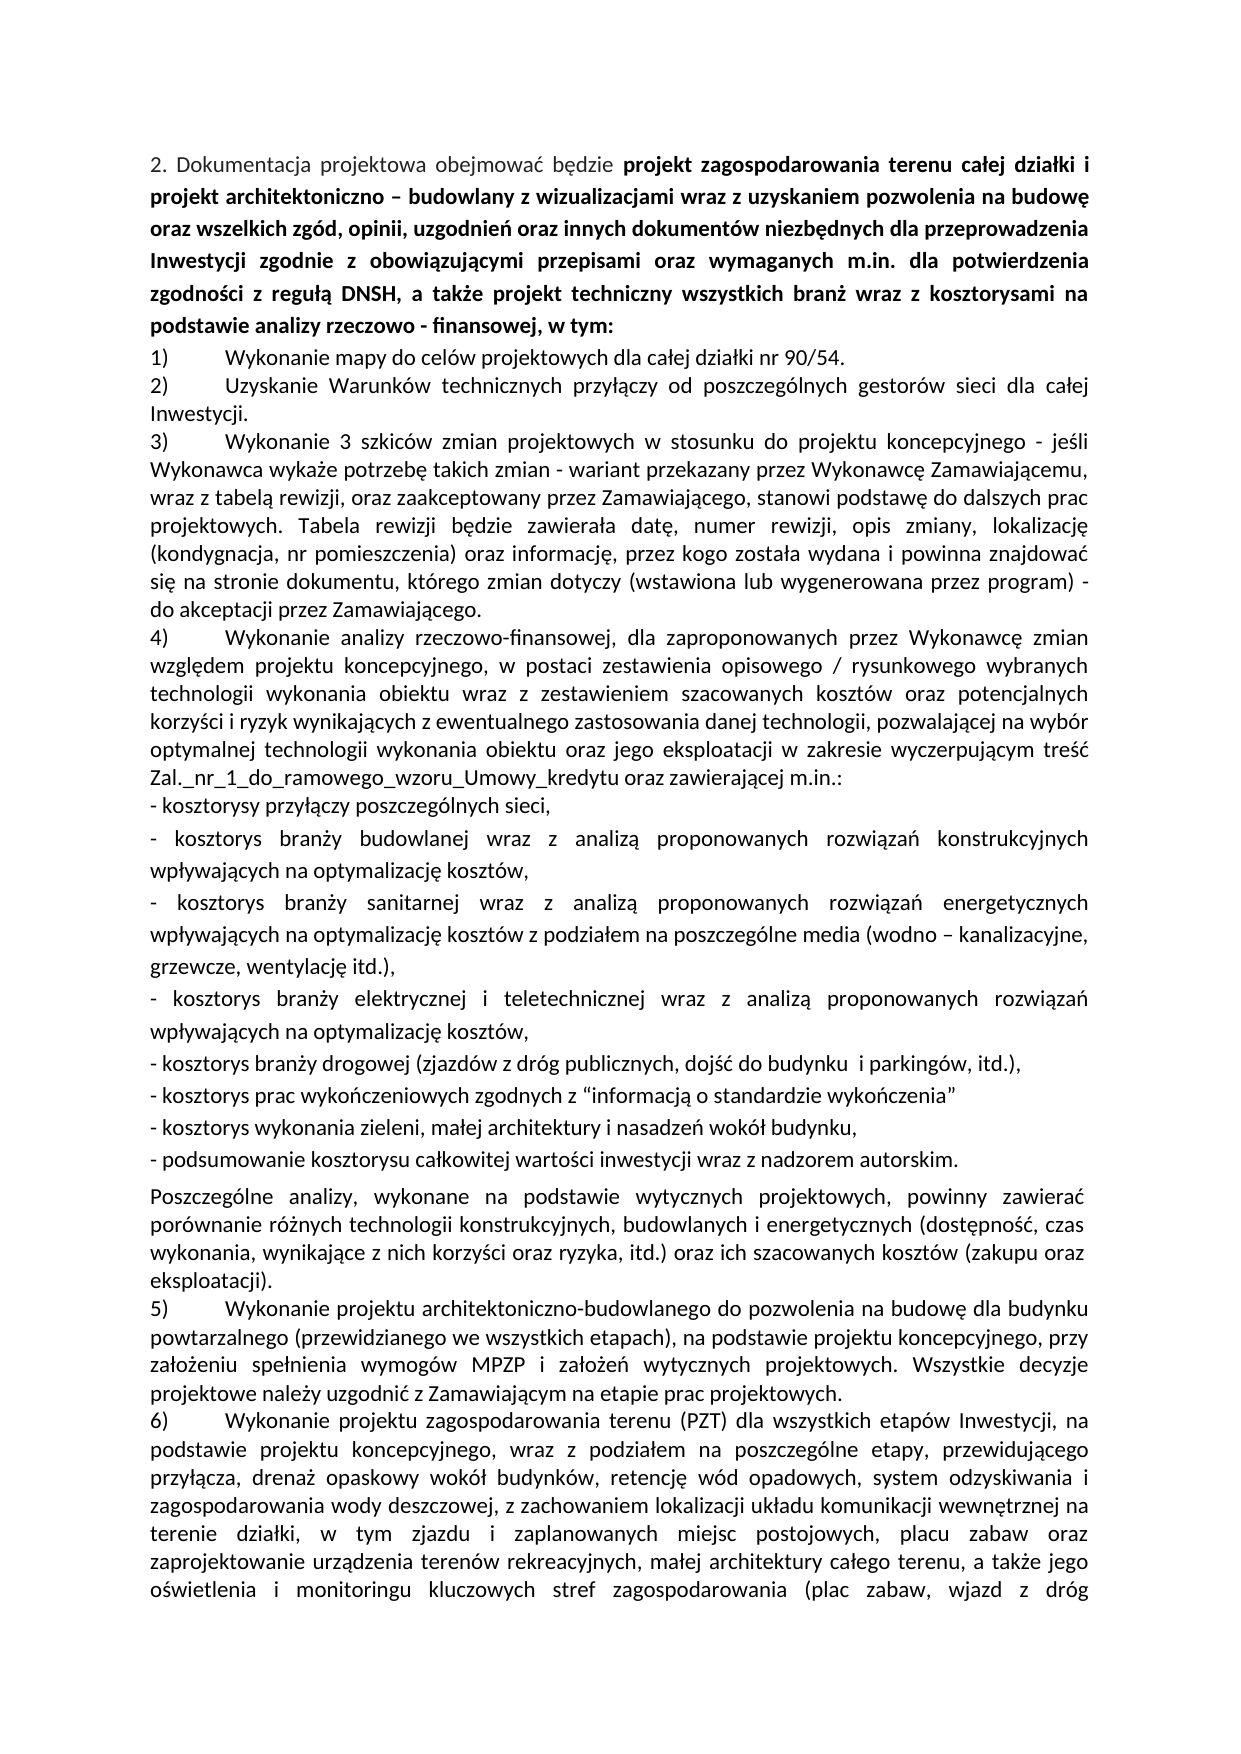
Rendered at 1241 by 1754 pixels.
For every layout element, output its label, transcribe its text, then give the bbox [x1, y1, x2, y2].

text - kosztorysy przyłączy poszczególnych sieci, [150, 791, 1090, 819]
list Wykonanie projektu architektoniczno-budowlanego do pozwolenia na budowę dla budynku powtarzalnego (przewidzianego we wszystkich etapach), na podstawie projektu koncepcyjnego, przy założeniu spełnienia wymogów MPZP i założeń wytycznych projektowych. Wszystkie decyzje projektowe należy uzgodnić z Zamawiającym na etapie prac projektowych. [150, 1294, 1090, 1407]
list Wykonanie mapy do celów projektowych dla całej działki nr 90/54. [150, 343, 1090, 371]
text 2. Dokumentacja projektowa obejmować będzie projekt zagospodarowania terenu całej działki i projekt architektoniczno – budowlany z wizualizacjami wraz z uzyskaniem pozwolenia na budowę oraz wszelkich zgód, opinii, uzgodnień oraz innych dokumentów niezbędnych dla przeprowadzenia Inwestycji zgodnie z obowiązującymi przepisami oraz wymaganych m.in. dla potwierdzenia zgodności z regułą DNSH, a także projekt techniczny wszystkich branż wraz z kosztorysami na podstawie analizy rzeczowo - finansowej, w tym: [150, 150, 1090, 339]
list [150, 1407, 1090, 1603]
text - kosztorys branży sanitarnej wraz z analizą proponowanych rozwiązań energetycznych wpływających na optymalizację kosztów z podziałem na poszczególne media (wodno – kanalizacyjne, grzewcze, wentylację itd.), [150, 888, 1090, 980]
text - kosztorys branży elektrycznej i teletechnicznej wraz z analizą proponowanych rozwiązań wpływających na optymalizację kosztów, [150, 984, 1090, 1045]
list Wykonanie analizy rzeczowo-finansowej, dla zaproponowanych przez Wykonawcę zmian względem projektu koncepcyjnego, w postaci zestawienia opisowego / rysunkowego wybranych technologii wykonania obiektu wraz z zestawieniem szacowanych kosztów oraz potencjalnych korzyści i ryzyk wynikających z ewentualnego zastosowania danej technologii, pozwalającej na wybór optymalnej technologii wykonania obiektu oraz jego eksploatacji w zakresie wyczerpującym treść Zal._nr_1_do_ramowego_wzoru_Umowy_kredytu oraz zawierającej m.in.: [150, 623, 1090, 791]
text - kosztorys prac wykończeniowych zgodnych z “informacją o standardzie wykończenia” [150, 1081, 1090, 1109]
text Poszczególne analizy, wykonane na podstawie wytycznych projektowych, powinny zawierać porównanie różnych technologii konstrukcyjnych, budowlanych i energetycznych (dostępność, czas wykonania, wynikające z nich korzyści oraz ryzyka, itd.) oraz ich szacowanych kosztów (zakupu oraz eksploatacji). [150, 1182, 1086, 1294]
text - kosztorys wykonania zieleni, małej architektury i nasadzeń wokół budynku, [150, 1113, 1090, 1141]
text - kosztorys branży drogowej (zjazdów z dróg publicznych, dojść do budynku i parkingów, itd.), [150, 1049, 1090, 1077]
list Uzyskanie Warunków technicznych przyłączy od poszczególnych gestorów sieci dla całej Inwestycji. [150, 371, 1090, 427]
text - kosztorys branży budowlanej wraz z analizą proponowanych rozwiązań konstrukcyjnych wpływających na optymalizację kosztów, [150, 824, 1090, 884]
list Wykonanie 3 szkiców zmian projektowych w stosunku do projektu koncepcyjnego - jeśli Wykonawca wykaże potrzebę takich zmian - wariant przekazany przez Wykonawcę Zamawiającemu, wraz z tabelą rewizji, oraz zaakceptowany przez Zamawiającego, stanowi podstawę do dalszych prac projektowych. Tabela rewizji będzie zawierała datę, numer rewizji, opis zmiany, lokalizację (kondygnacja, nr pomieszczenia) oraz informację, przez kogo została wydana i powinna znajdować się na stronie dokumentu, którego zmian dotyczy (wstawiona lub wygenerowana przez program) - do akceptacji przez Zamawiającego. [150, 427, 1090, 623]
text - podsumowanie kosztorysu całkowitej wartości inwestycji wraz z nadzorem autorskim. [150, 1146, 1086, 1173]
